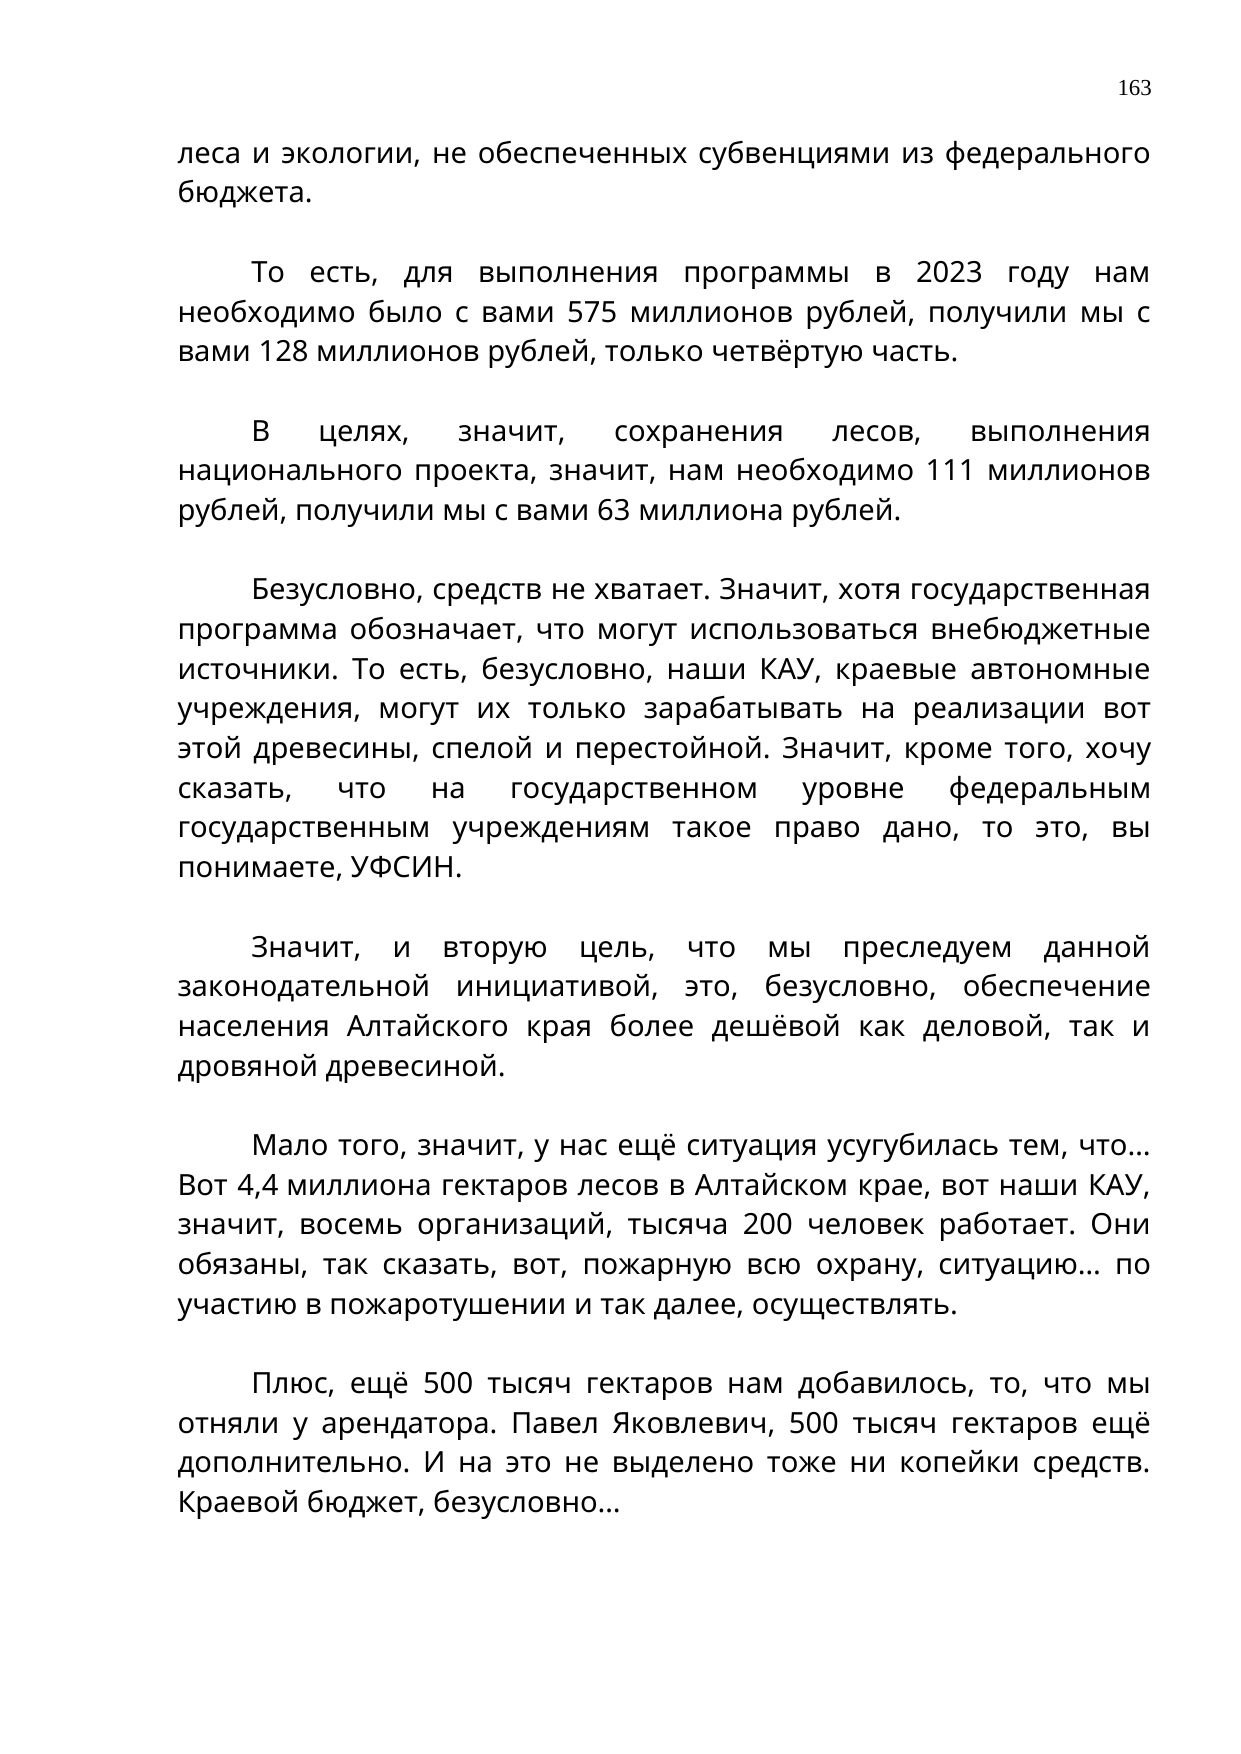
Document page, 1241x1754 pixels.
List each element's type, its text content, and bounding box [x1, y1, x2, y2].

text Безусловно, средств не хватает. Значит, хотя государственная программа обозначает, что могут использоваться внебюджетные источники. То есть, безусловно, наши КАУ, краевые автономные учреждения, могут их только зарабатывать на реализации вот этой древесины, спелой и перестойной. Значит, кроме того, хочу сказать, что на государственном уровне федеральным государственным учреждениям такое право дано, то это, вы понимаете, УФСИН. [177, 569, 1152, 886]
text Мало того, значит, у нас ещё ситуация усугубилась тем, что… Вот 4,4 миллиона гектаров лесов в Алтайском крае, вот наши КАУ, значит, восемь организаций, тысяча 200 человек работает. Они обязаны, так сказать, вот, пожарную всю охрану, ситуацию… по участию в пожаротушении и так далее, осуществлять. [177, 1124, 1152, 1323]
text То есть, для выполнения программы в 2023 году нам необходимо было с вами 575 миллионов рублей, получили мы с вами 128 миллионов рублей, только четвёртую часть. [177, 251, 1152, 370]
text В целях, значит, сохранения лесов, выполнения национального проекта, значит, нам необходимо 111 миллионов рублей, получили мы с вами 63 миллиона рублей. [177, 410, 1152, 529]
text Значит, и вторую цель, что мы преследуем данной законодательной инициативой, это, безусловно, обеспечение населения Алтайского края более дешёвой как деловой, так и дровяной древесиной. [177, 926, 1152, 1084]
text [177, 132, 1152, 211]
text Плюс, ещё 500 тысяч гектаров нам добавилось, то, что мы отняли у арендатора. Павел Яковлевич, 500 тысяч гектаров ещё дополнительно. И на это не выделено тоже ни копейки средств. Краевой бюджет, безусловно… [177, 1362, 1152, 1521]
